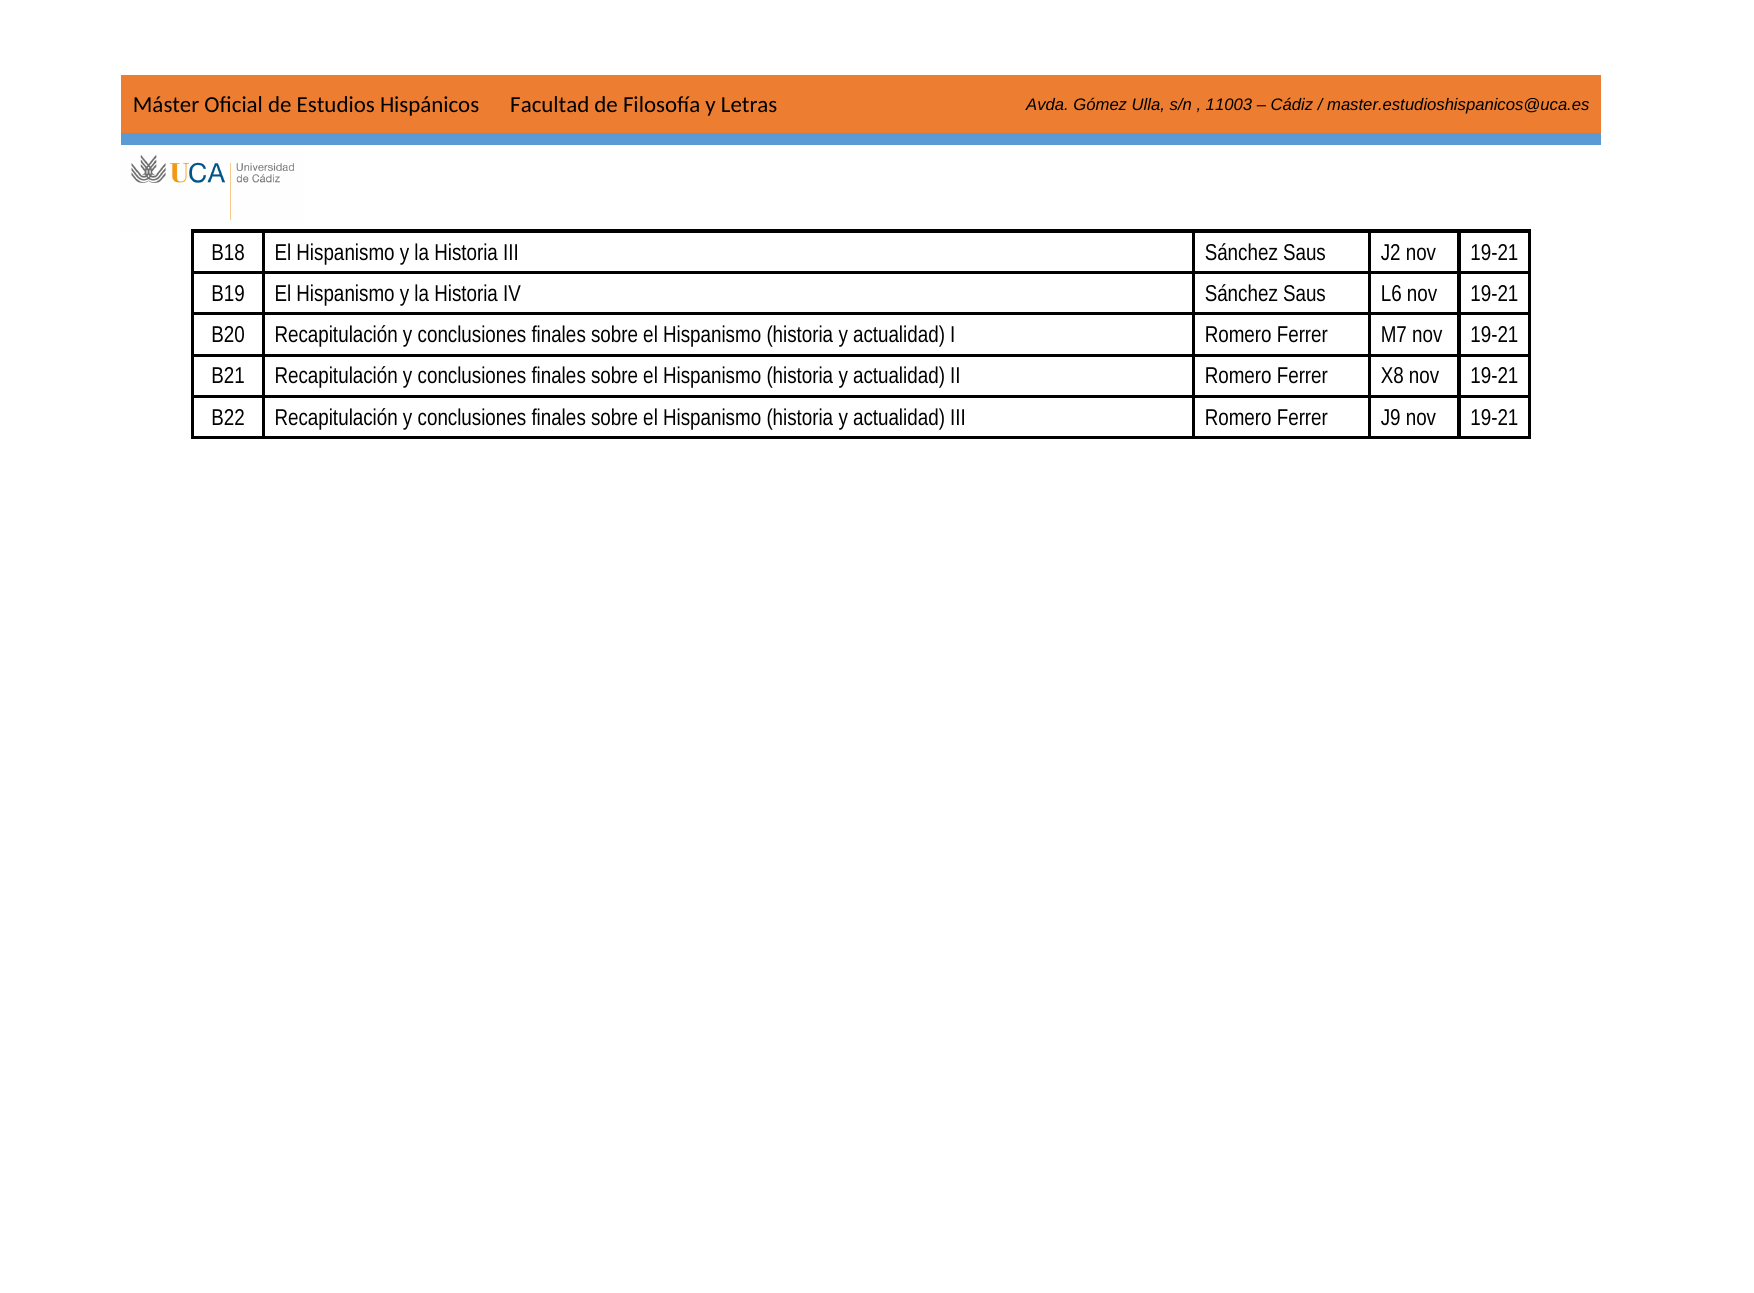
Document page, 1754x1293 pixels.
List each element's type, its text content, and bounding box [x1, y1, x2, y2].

table_cell 19-21 [1461, 315, 1528, 353]
table_cell Sánchez Saus [1195, 233, 1368, 271]
table_cell Recapitulación y conclusiones finales sobre el Hispanismo (historia y actualidad) I [265, 315, 1192, 353]
table_cell Recapitulación y conclusiones finales sobre el Hispanismo (historia y actualidad) III [265, 398, 1192, 436]
table_cell Romero Ferrer [1195, 398, 1368, 436]
table_cell 19-21 [1461, 357, 1528, 395]
table_cell 19-21 [1461, 398, 1528, 436]
table_cell J2 nov [1371, 233, 1457, 271]
table_cell B20 [194, 315, 262, 353]
table_cell B19 [194, 274, 262, 312]
table_cell M7 nov [1371, 315, 1457, 353]
table_cell B18 [194, 233, 262, 271]
table_cell 19-21 [1461, 274, 1528, 312]
table_cell B21 [194, 357, 262, 395]
table_cell Sánchez Saus [1195, 274, 1368, 312]
table_cell Romero Ferrer [1195, 357, 1368, 395]
table_cell El Hispanismo y la Historia IV [265, 274, 1192, 312]
table_cell 19-21 [1461, 233, 1528, 271]
table_cell J9 nov [1371, 398, 1457, 436]
table_cell El Hispanismo y la Historia III [265, 233, 1192, 271]
table_cell B22 [194, 398, 262, 436]
table_cell Romero Ferrer [1195, 315, 1368, 353]
table_cell Recapitulación y conclusiones finales sobre el Hispanismo (historia y actualidad) II [265, 357, 1192, 395]
table_cell X8 nov [1371, 357, 1457, 395]
table_cell L6 nov [1371, 274, 1457, 312]
